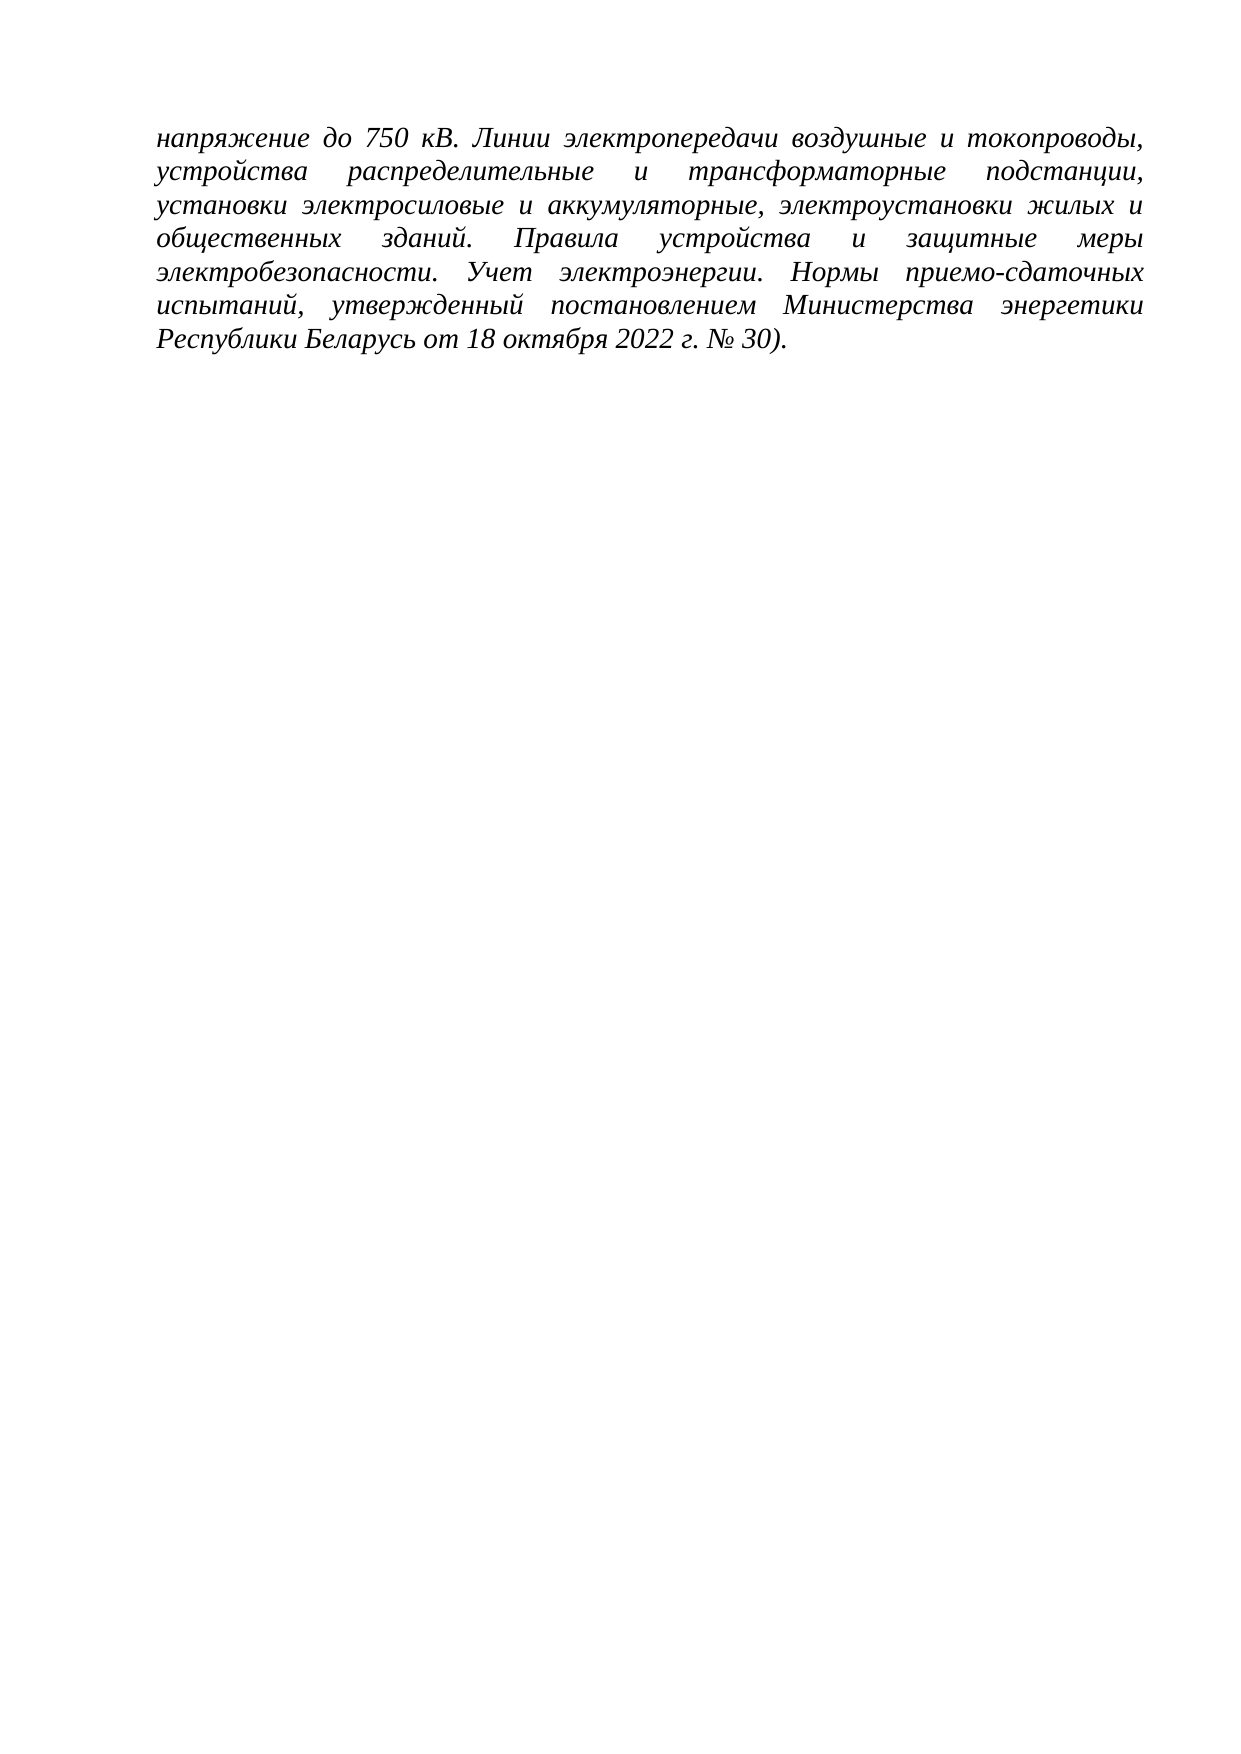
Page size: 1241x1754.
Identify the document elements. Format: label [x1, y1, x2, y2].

text [156, 120, 1147, 354]
